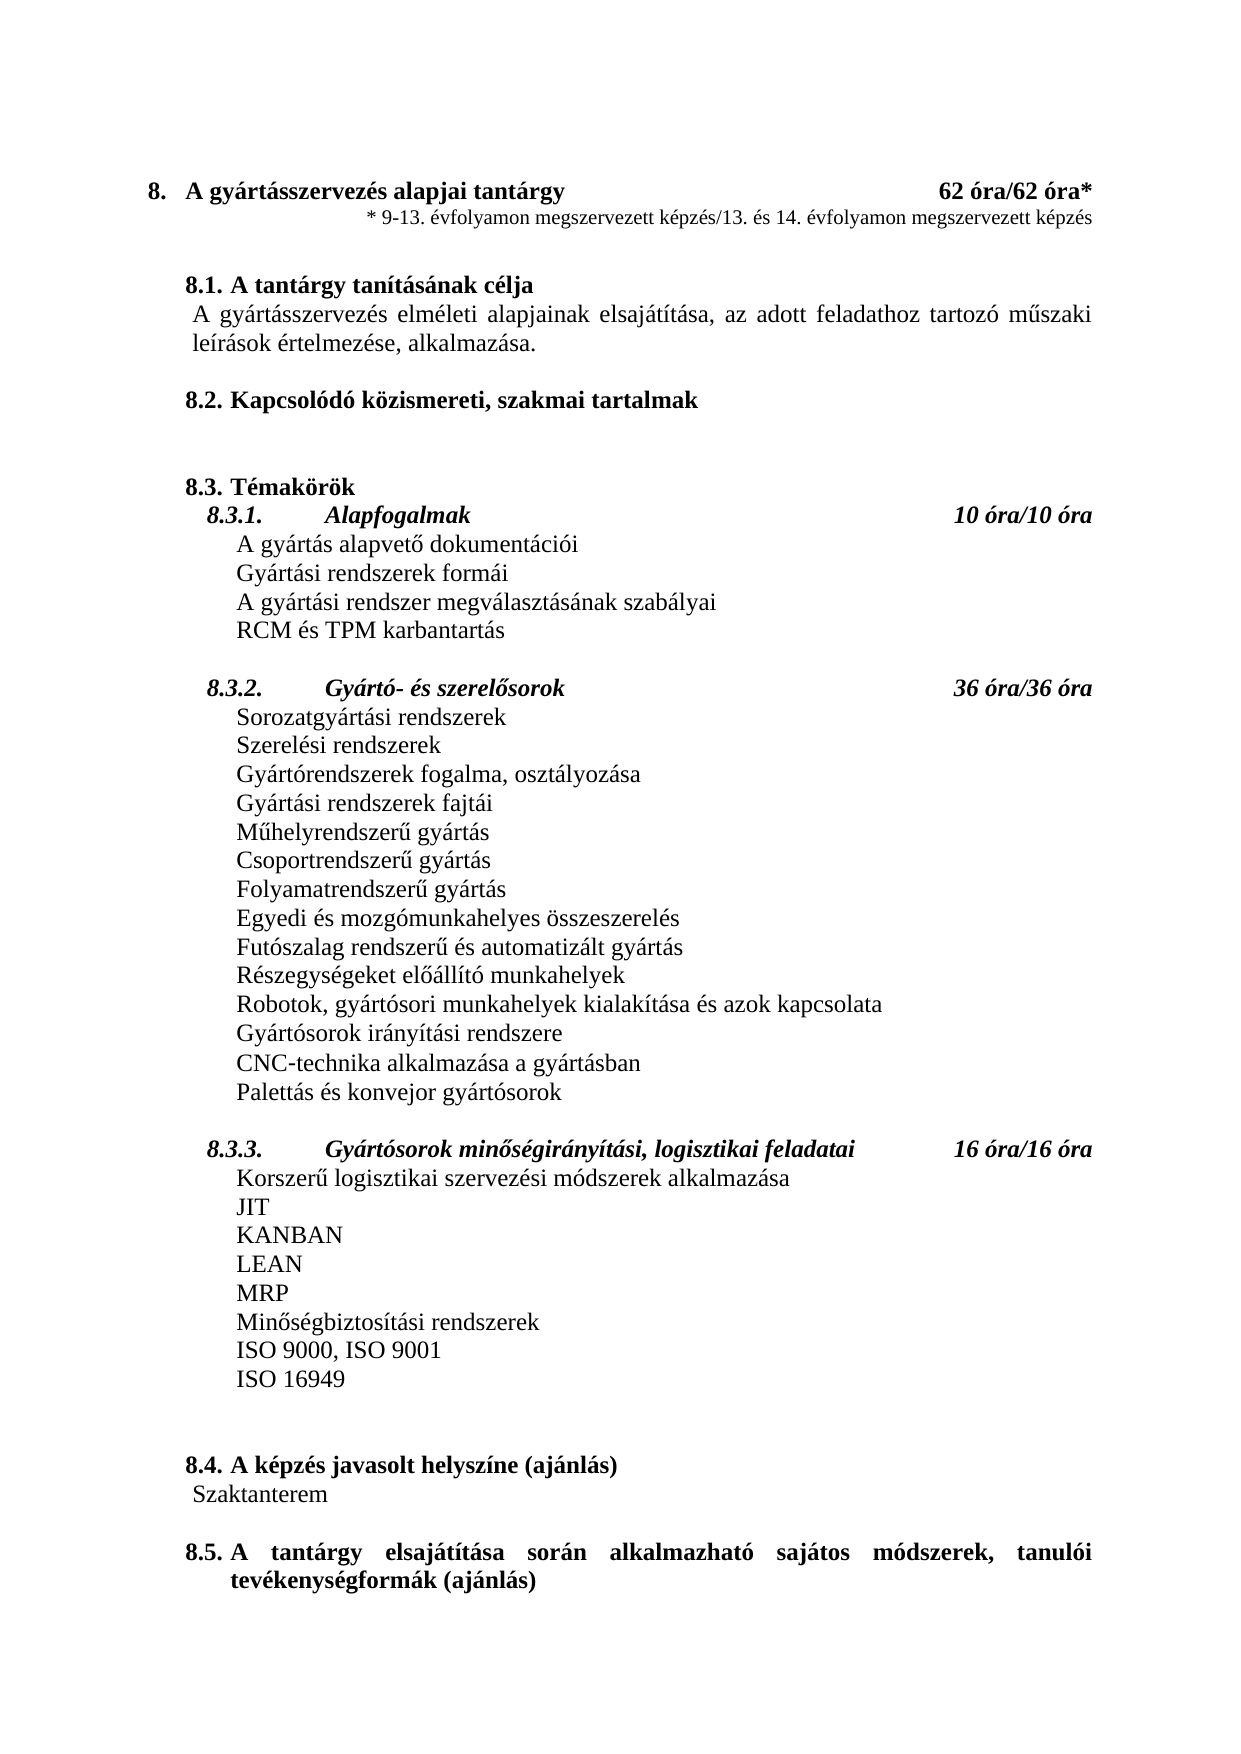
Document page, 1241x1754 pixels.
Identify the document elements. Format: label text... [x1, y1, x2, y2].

text Egyedi és mozgómunkahelyes összeszerelés [236, 903, 1093, 932]
text KANBAN [236, 1221, 1093, 1249]
text Palettás és konvejor gyártósorok [236, 1077, 1093, 1106]
text Szerelési rendszerek [236, 730, 1093, 759]
list A képzés javasolt helyszíne (ajánlás) [185, 1451, 1093, 1479]
list Gyártósorok minőségirányítási, logisztikai feladatai 16 óra/16 óra [207, 1134, 1093, 1163]
text CNC‐technika alkalmazása a gyártásban [236, 1047, 1093, 1077]
text Szaktanterem [192, 1479, 1093, 1508]
list Kapcsolódó közismereti, szakmai tartalmak [185, 385, 1093, 414]
text Robotok, gyártósori munkahelyek kialakítása és azok kapcsolata [236, 989, 1093, 1018]
text Minőségbiztosítási rendszerek [236, 1307, 1093, 1336]
text RCM és TPM karbantartás [236, 615, 1093, 644]
text A gyártás alapvető dokumentációi [236, 529, 1093, 558]
text ISO 9000, ISO 9001 [236, 1336, 1093, 1364]
text JIT [236, 1192, 1093, 1221]
text Részegységeket előállító munkahelyek [236, 960, 1093, 989]
text LEAN [236, 1249, 1093, 1278]
text ISO 16949 [236, 1364, 1093, 1393]
list Gyártó- és szerelősorok 36 óra/36 óra [207, 673, 1093, 702]
text Gyártósorok irányítási rendszere [236, 1018, 1093, 1047]
list A tantárgy tanításának célja [185, 270, 1093, 299]
text Gyártórendszerek fogalma, osztályozása [236, 759, 1093, 788]
text Gyártási rendszerek formái [236, 558, 1093, 587]
list A gyártásszervezés alapjai tantárgy 62 óra/62 óra* [148, 176, 1093, 205]
text A gyártásszervezés elméleti alapjainak elsajátítása, az adott feladathoz tartozó műszaki leírások értelmezése, alkalmazása. [192, 299, 1093, 357]
text * 9-13. évfolyamon megszervezett képzés/13. és 14. évfolyamon megszervezett képzés [148, 205, 1093, 229]
text A gyártási rendszer megválasztásának szabályai [236, 587, 1093, 615]
text Gyártási rendszerek fajtái [236, 788, 1093, 817]
text Futószalag rendszerű és automatizált gyártás [236, 932, 1093, 960]
list Alapfogalmak 10 óra/10 óra [207, 500, 1093, 529]
text Csoportrendszerű gyártás [236, 845, 1093, 874]
text Műhelyrendszerű gyártás [236, 817, 1093, 845]
list Témakörök [185, 472, 1093, 500]
text Korszerű logisztikai szervezési módszerek alkalmazása [236, 1163, 1093, 1192]
list A tantárgy elsajátítása során alkalmazható sajátos módszerek, tanulói tevékenységformák (ajánlás) [185, 1537, 1093, 1594]
text MRP [236, 1278, 1093, 1307]
text Sorozatgyártási rendszerek [236, 702, 1093, 730]
text Folyamatrendszerű gyártás [236, 874, 1093, 903]
